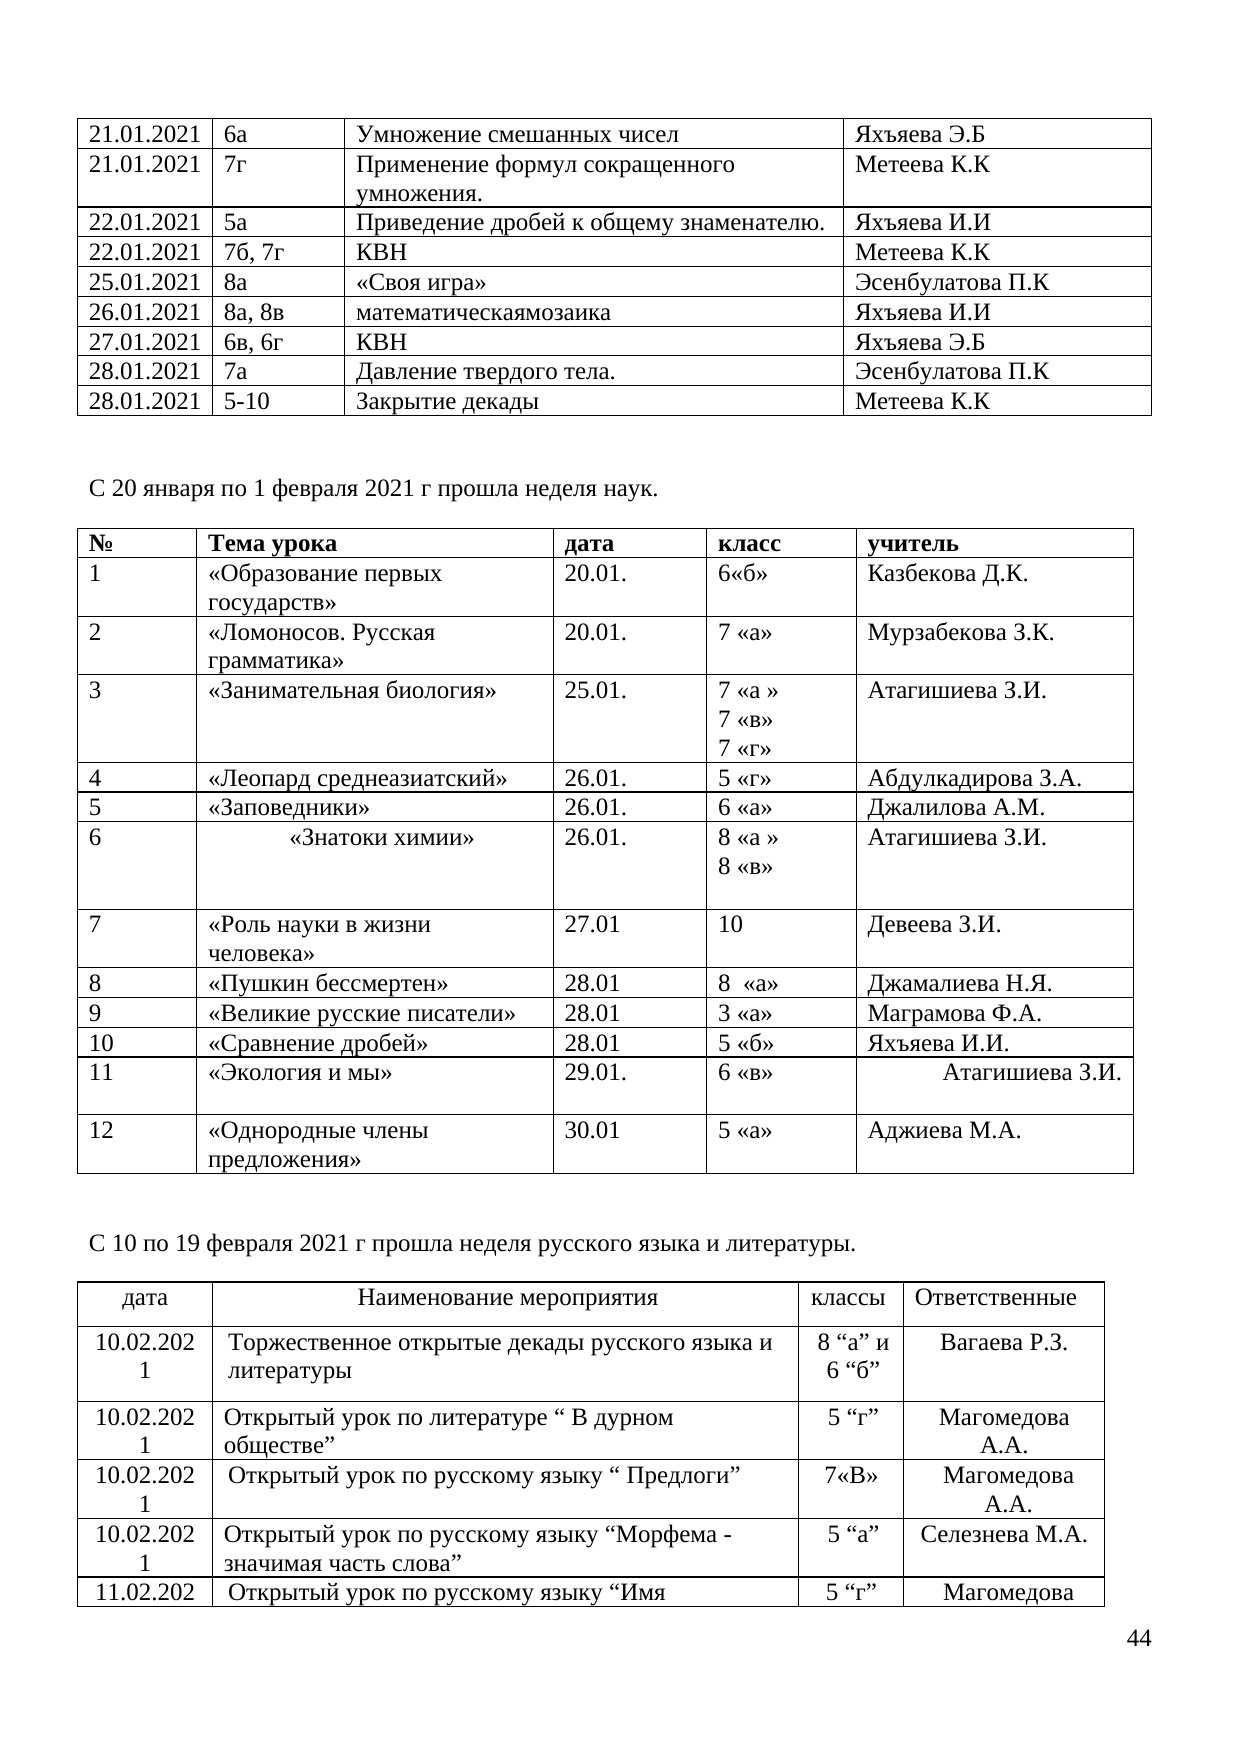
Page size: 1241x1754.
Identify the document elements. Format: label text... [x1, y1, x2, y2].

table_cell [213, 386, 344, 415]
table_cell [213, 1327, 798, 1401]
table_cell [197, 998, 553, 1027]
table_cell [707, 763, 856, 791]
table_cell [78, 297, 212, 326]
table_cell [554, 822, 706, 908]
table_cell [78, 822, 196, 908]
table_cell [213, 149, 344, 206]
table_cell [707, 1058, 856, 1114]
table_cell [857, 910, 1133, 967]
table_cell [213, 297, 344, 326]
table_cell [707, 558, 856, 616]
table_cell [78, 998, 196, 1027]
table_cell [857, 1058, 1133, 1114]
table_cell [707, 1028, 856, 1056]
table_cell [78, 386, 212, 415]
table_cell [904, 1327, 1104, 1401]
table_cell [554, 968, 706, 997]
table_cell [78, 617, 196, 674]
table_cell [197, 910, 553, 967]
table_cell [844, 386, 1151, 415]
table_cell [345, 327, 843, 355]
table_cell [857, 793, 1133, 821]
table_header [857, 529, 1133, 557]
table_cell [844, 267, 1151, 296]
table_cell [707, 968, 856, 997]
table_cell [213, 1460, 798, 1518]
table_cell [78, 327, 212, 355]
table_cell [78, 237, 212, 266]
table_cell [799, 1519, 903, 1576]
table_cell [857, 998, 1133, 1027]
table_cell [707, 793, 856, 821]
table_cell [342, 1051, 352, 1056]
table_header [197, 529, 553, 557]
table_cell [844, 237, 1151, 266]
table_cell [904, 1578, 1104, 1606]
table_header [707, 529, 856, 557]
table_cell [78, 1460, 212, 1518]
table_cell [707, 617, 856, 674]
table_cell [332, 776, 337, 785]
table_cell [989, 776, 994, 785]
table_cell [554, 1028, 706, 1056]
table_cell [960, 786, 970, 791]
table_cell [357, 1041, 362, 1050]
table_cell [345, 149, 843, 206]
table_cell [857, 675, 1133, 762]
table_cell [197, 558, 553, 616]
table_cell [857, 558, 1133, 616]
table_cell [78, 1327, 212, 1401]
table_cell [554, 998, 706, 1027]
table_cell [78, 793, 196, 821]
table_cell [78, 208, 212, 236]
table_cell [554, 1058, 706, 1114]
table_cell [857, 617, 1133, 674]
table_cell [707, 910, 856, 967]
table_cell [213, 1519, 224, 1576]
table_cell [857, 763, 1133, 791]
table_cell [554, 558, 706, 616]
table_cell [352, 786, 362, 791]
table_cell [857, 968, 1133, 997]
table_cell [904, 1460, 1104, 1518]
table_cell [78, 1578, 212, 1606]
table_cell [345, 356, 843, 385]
text С 20 января по 1 февраля 2021 г прошла неделя наук. [89, 473, 1152, 502]
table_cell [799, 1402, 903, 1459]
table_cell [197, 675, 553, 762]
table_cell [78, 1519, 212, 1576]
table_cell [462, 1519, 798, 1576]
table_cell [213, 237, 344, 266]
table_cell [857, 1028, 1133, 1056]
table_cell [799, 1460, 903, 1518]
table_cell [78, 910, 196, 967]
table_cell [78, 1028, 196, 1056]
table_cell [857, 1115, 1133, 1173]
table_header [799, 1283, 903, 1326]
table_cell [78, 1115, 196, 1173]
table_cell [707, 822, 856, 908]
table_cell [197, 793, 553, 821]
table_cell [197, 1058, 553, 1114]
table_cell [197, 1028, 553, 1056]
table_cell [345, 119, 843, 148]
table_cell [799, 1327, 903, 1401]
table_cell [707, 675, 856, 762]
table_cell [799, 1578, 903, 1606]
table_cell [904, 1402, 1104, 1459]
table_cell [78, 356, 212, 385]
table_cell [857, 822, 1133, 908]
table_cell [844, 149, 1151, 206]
text С 10 по 19 февраля 2021 г прошла неделя русского языка и литературы. [89, 1228, 1152, 1256]
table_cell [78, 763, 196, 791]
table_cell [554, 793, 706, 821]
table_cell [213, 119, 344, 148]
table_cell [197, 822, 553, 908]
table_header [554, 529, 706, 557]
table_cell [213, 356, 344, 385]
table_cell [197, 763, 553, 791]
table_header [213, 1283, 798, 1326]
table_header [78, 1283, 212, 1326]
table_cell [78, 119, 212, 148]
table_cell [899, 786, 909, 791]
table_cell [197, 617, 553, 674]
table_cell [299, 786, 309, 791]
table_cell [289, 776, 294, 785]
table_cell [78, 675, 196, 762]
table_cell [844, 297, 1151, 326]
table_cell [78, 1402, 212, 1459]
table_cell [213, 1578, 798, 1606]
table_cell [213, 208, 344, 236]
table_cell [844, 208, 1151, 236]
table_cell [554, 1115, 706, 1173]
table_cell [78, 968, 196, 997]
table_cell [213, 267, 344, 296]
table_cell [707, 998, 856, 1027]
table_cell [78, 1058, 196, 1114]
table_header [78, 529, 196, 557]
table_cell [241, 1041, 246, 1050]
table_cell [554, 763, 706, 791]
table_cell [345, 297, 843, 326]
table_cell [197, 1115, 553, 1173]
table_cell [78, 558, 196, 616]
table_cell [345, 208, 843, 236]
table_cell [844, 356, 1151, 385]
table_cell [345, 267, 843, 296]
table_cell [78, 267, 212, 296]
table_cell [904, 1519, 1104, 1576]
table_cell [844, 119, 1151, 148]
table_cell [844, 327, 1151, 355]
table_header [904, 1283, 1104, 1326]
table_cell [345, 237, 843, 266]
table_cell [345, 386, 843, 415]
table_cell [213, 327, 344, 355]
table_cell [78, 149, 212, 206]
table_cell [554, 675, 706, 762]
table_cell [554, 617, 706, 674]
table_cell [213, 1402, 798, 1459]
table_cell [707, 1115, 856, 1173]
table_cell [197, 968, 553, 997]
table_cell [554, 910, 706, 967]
